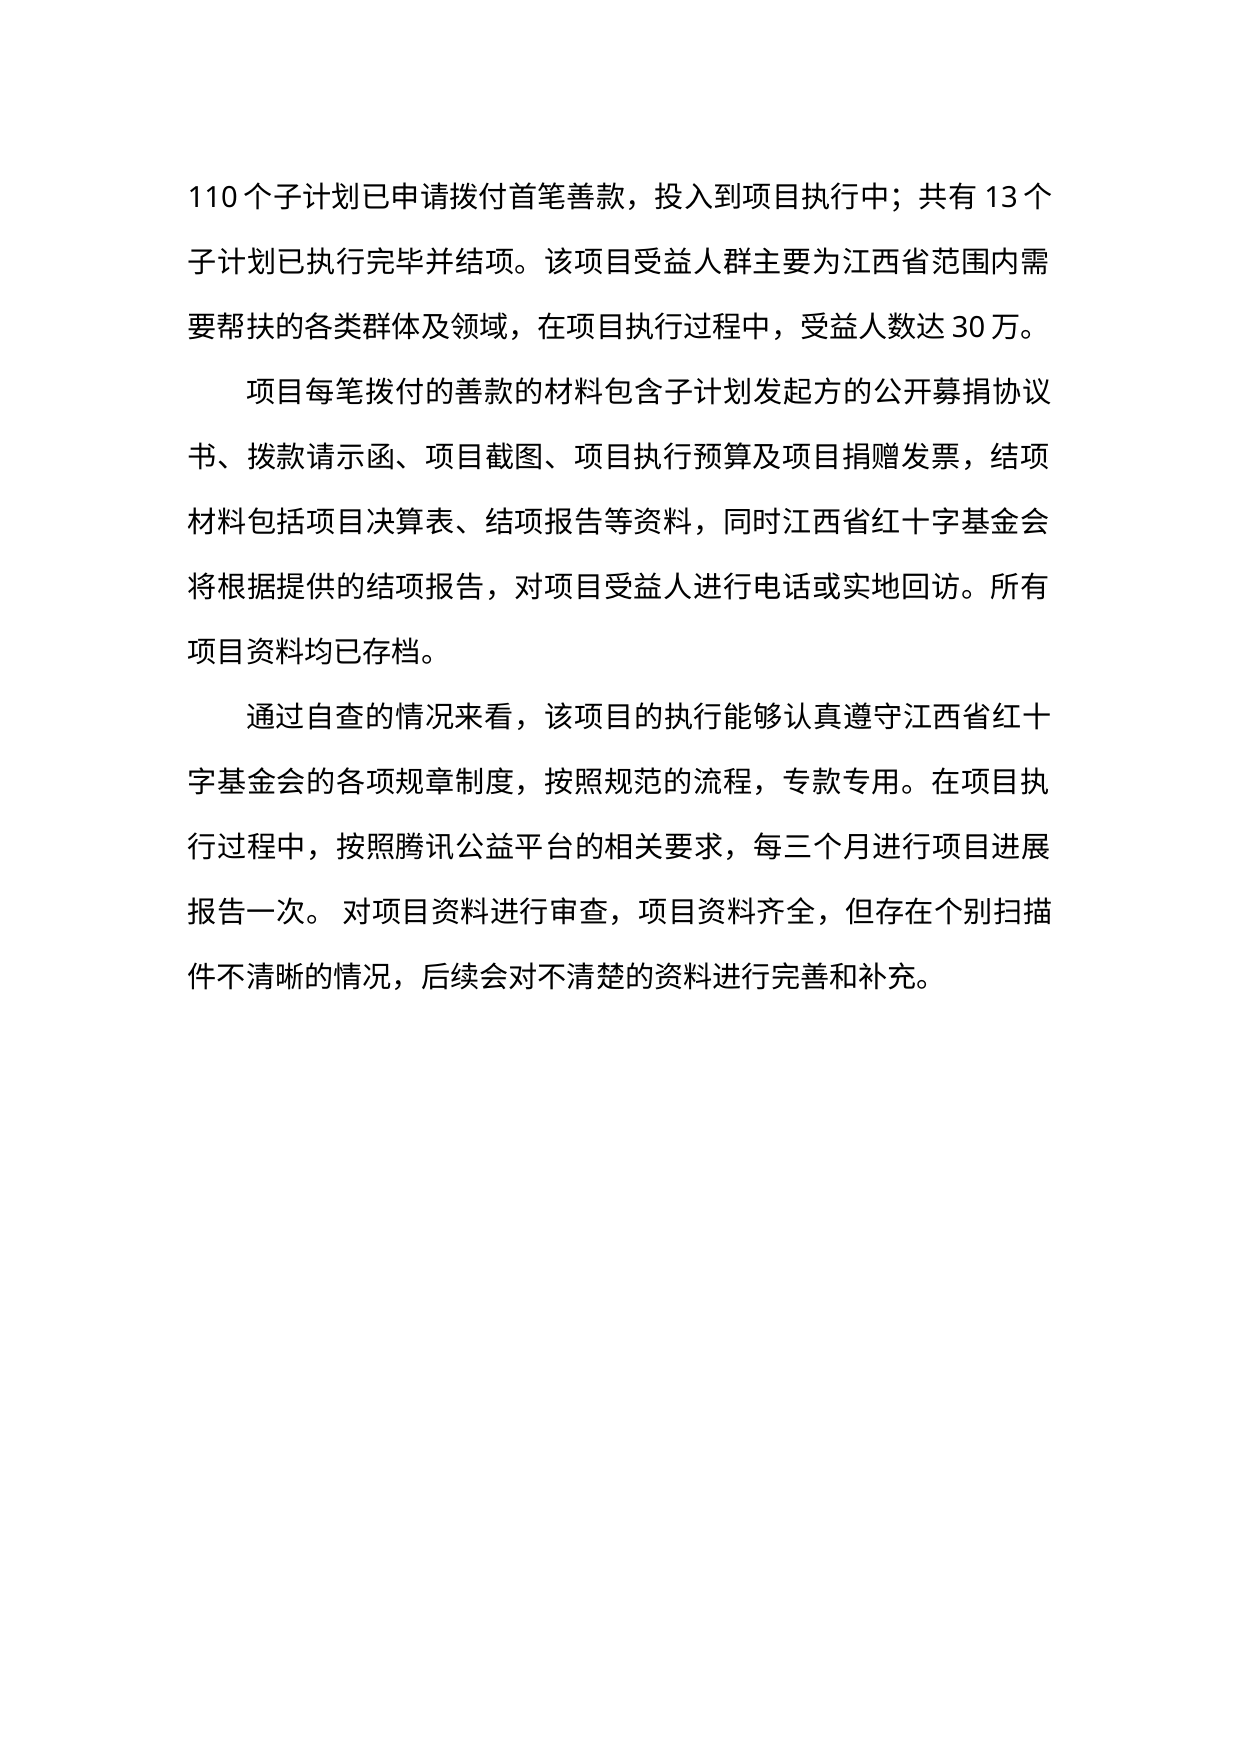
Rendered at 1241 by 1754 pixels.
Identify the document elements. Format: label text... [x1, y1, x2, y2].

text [187, 162, 1053, 357]
text 通过自查的情况来看，该项目的执行能够认真遵守江西省红十字基金会的各项规章制度，按照规范的流程，专款专用。在项目执行过程中，按照腾讯公益平台的相关要求，每三个月进行项目进展报告一次。 对项目资料进行审查，项目资料齐全，但存在个别扫描件不清晰的情况，后续会对不清楚的资料进行完善和补充。 [187, 682, 1053, 1007]
text 项目每笔拨付的善款的材料包含子计划发起方的公开募捐协议书、拨款请示函、项目截图、项目执行预算及项目捐赠发票，结项材料包括项目决算表、结项报告等资料，同时江西省红十字基金会将根据提供的结项报告，对项目受益人进行电话或实地回访。所有项目资料均已存档。 [187, 357, 1053, 682]
